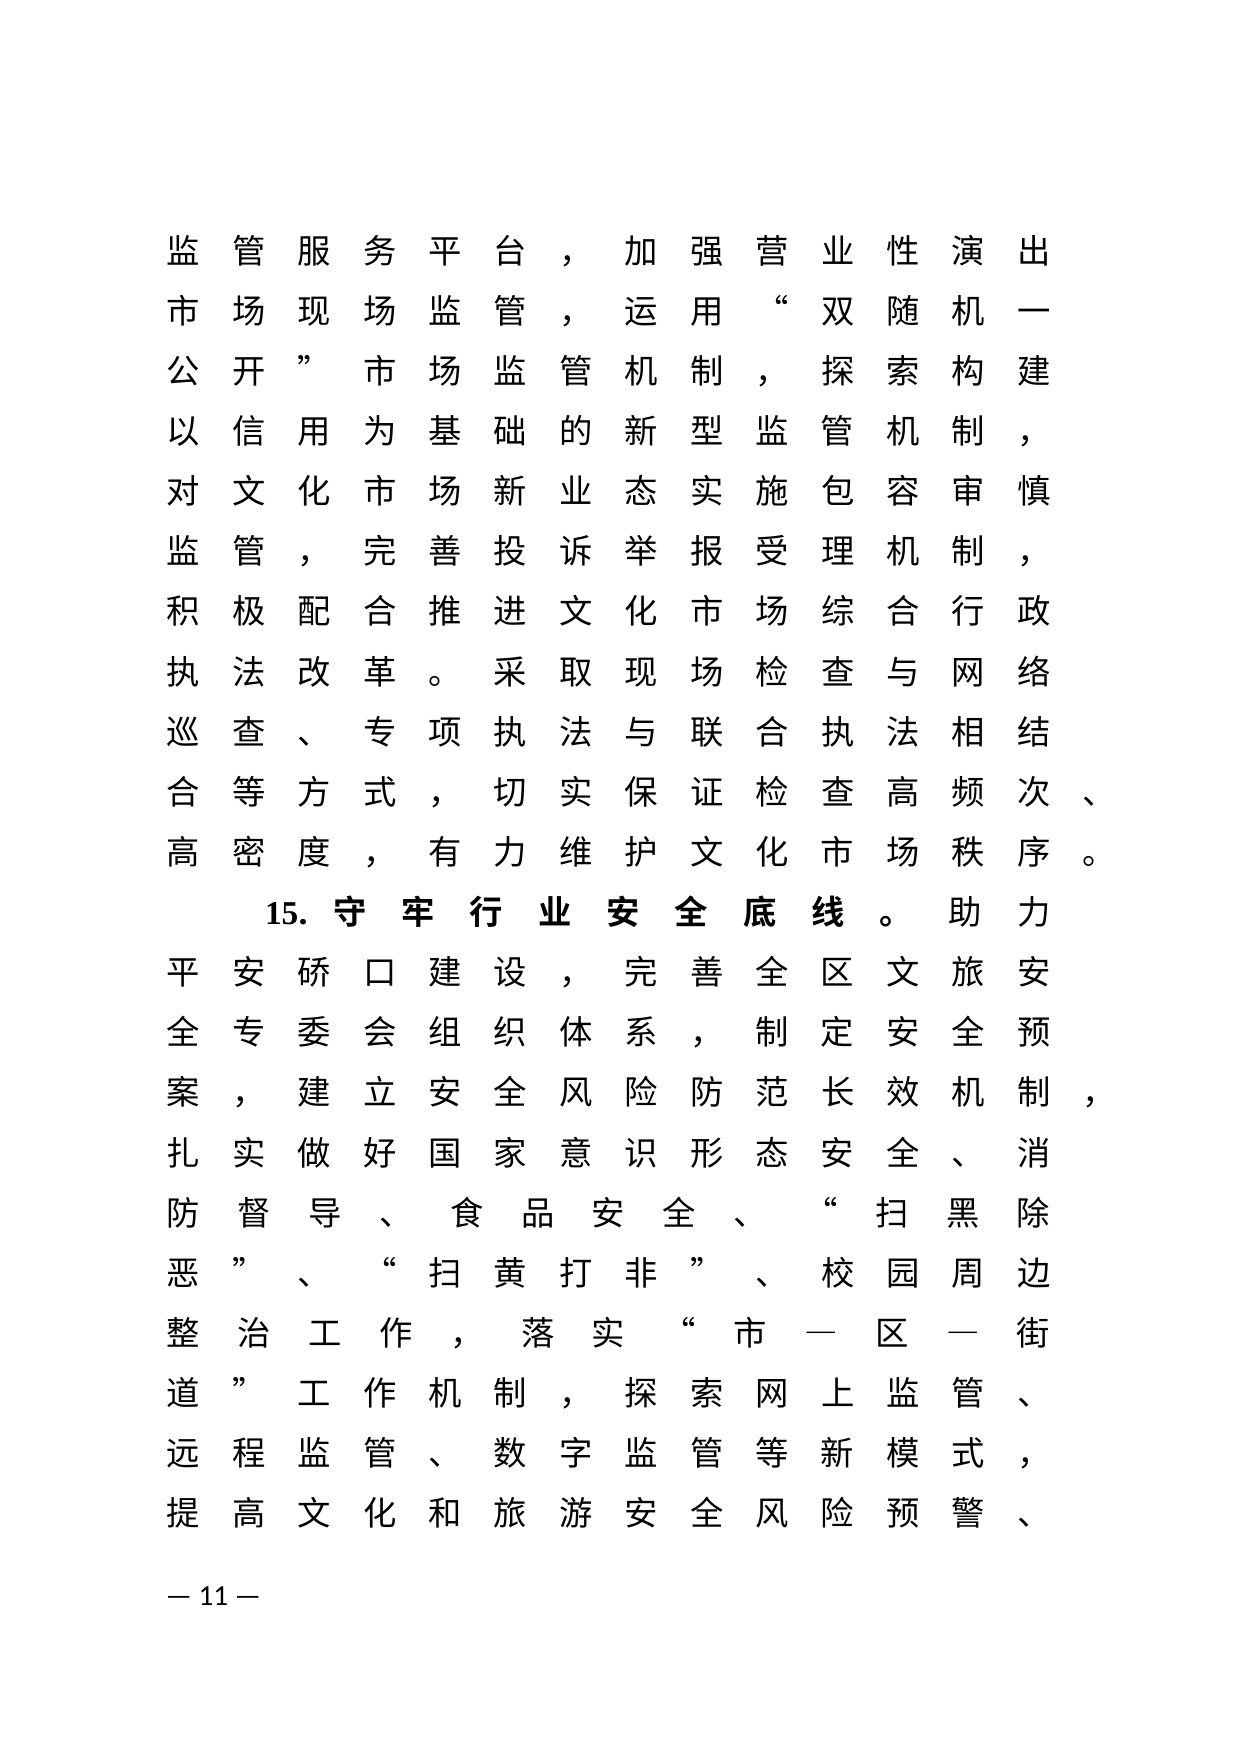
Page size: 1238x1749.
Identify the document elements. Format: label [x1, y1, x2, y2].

text [167, 219, 1082, 880]
text [167, 880, 1082, 1541]
